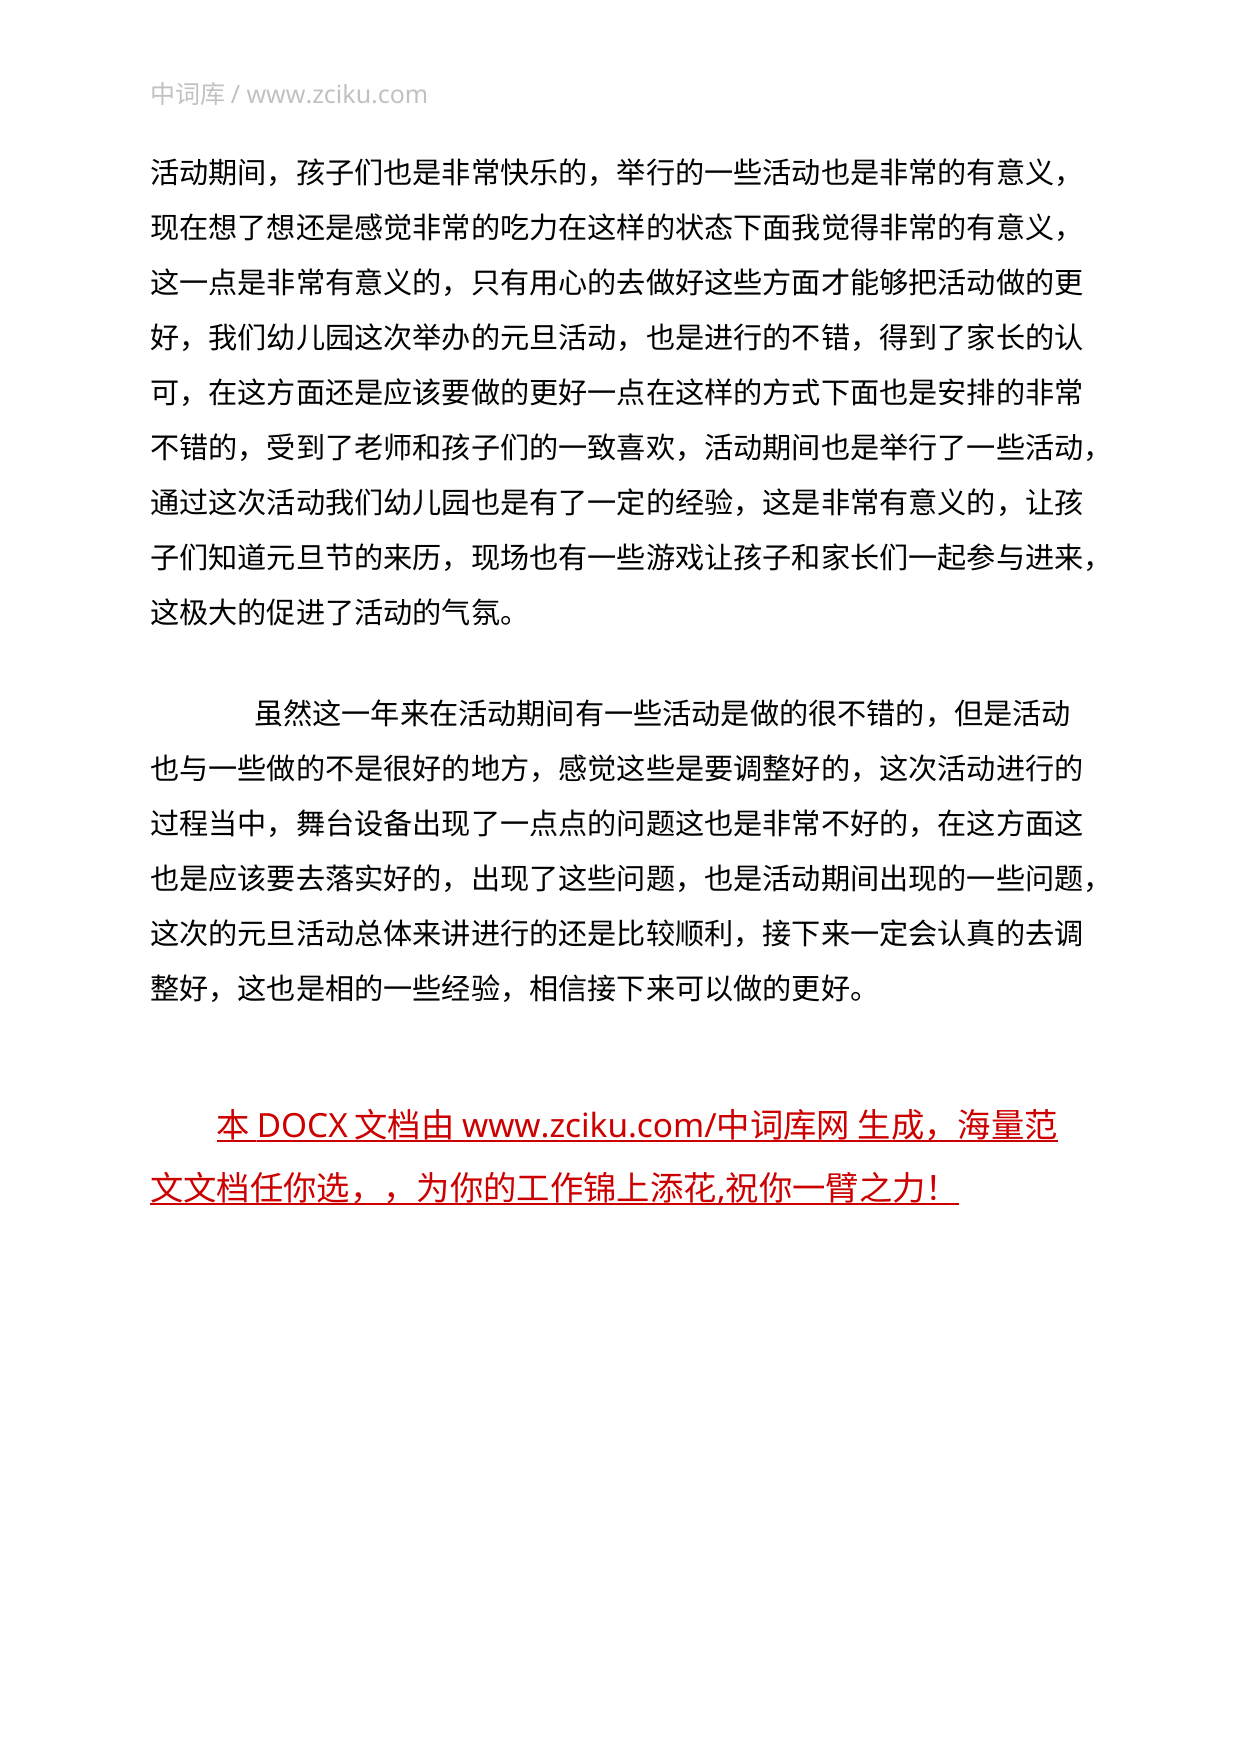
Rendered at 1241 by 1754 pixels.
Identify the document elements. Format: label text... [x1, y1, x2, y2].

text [150, 150, 1090, 631]
text 虽然这一年来在活动期间有一些活动是做的很不错的，但是活动也与一些做的不是很好的地方，感觉这些是要调整好的，这次活动进行的过程当中，舞台设备出现了一点点的问题这也是非常不好的，在这方面这也是应该要去落实好的，出现了这些问题，也是活动期间出现的一些问题，这次的元旦活动总体来讲进行的还是比较顺利，接下来一定会认真的去调整好，这也是相的一些经验，相信接下来可以做的更好。 [150, 691, 1090, 1008]
text 本DOCX文档由 www.zciku.com/中词库网 生成，海量范文文档任你选，，为你的工作锦上添花,祝你一臂之力！ [150, 1098, 1090, 1210]
